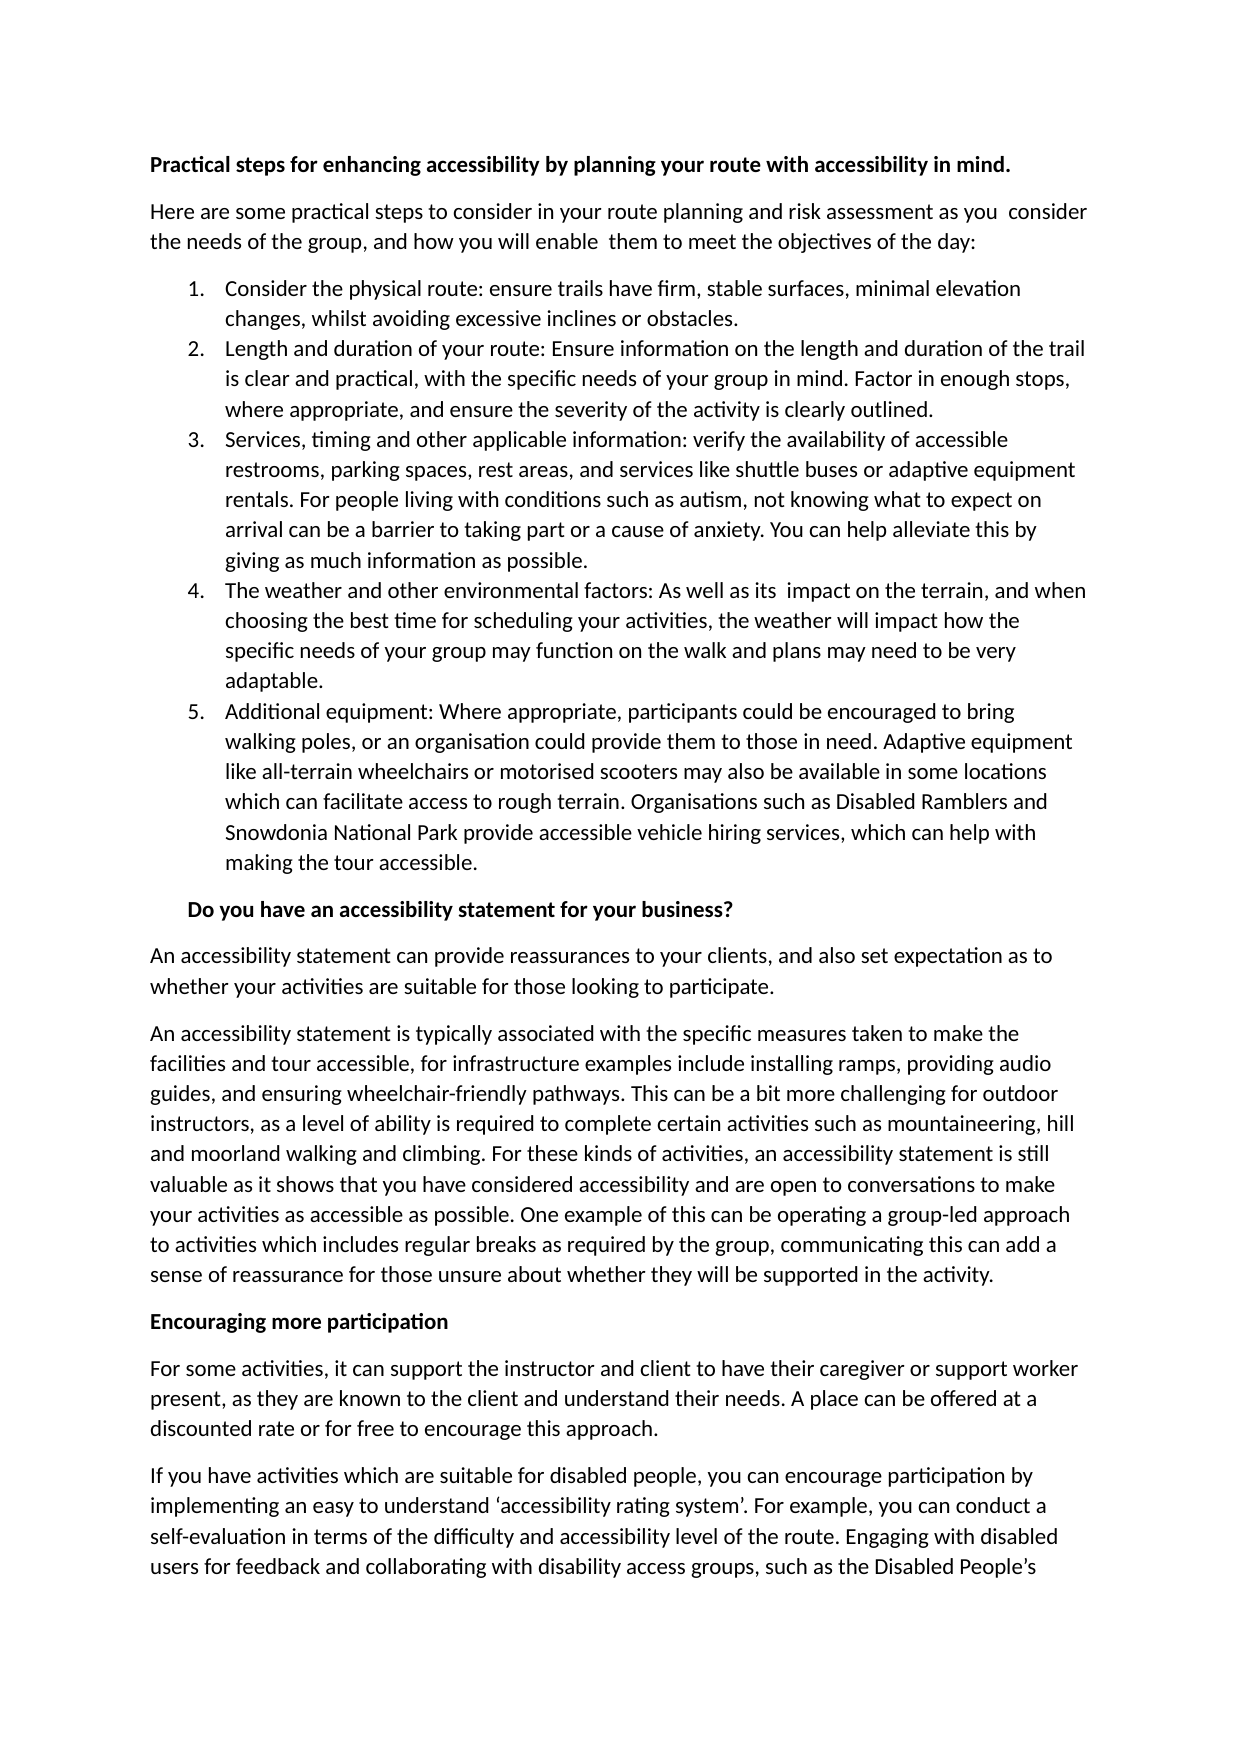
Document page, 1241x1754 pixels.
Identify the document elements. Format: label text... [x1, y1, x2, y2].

list The weather and other environmental factors: As well as its impact on the terrain, and when choosing the best time for scheduling your activities, the weather will impact how the specific needs of your group may function on the walk and plans may need to be very adaptable. [187, 576, 1090, 695]
text Encouraging more participation [150, 1307, 1090, 1335]
list Services, timing and other applicable information: verify the availability of accessible restrooms, parking spaces, rest areas, and services like shuttle buses or adaptive equipment rentals. For people living with conditions such as autism, not knowing what to expect on arrival can be a barrier to taking part or a cause of anxiety. You can help alleviate this by giving as much information as possible. [187, 425, 1090, 574]
list Length and duration of your route: Ensure information on the length and duration of the trail is clear and practical, with the specific needs of your group in mind. Factor in enough stops, where appropriate, and ensure the severity of the activity is clearly outlined. [187, 334, 1090, 423]
text An accessibility statement can provide reassurances to your clients, and also set expectation as to whether your activities are suitable for those looking to participate. [150, 942, 1090, 1000]
text Practical steps for enhancing accessibility by planning your route with accessibility in mind. [150, 150, 1090, 178]
text An accessibility statement is typically associated with the specific measures taken to make the facilities and tour accessible, for infrastructure examples include installing ramps, providing audio guides, and ensuring wheelchair-friendly pathways. This can be a bit more challenging for outdoor instructors, as a level of ability is required to complete certain activities such as mountaineering, hill and moorland walking and climbing. For these kinds of activities, an accessibility statement is still valuable as it shows that you have considered accessibility and are open to conversations to make your activities as accessible as possible. One example of this can be operating a group-led approach to activities which includes regular breaks as required by the group, communicating this can add a sense of reassurance for those unsure about whether they will be supported in the activity. [150, 1019, 1090, 1288]
text Here are some practical steps to consider in your route planning and risk assessment as you consider the needs of the group, and how you will enable them to meet the objectives of the day: [150, 197, 1090, 255]
text For some activities, it can support the instructor and client to have their caregiver or support worker present, as they are known to the client and understand their needs. A place can be offered at a discounted rate or for free to encourage this approach. [150, 1354, 1090, 1443]
list Additional equipment: Where appropriate, participants could be encouraged to bring walking poles, or an organisation could provide them to those in need. Adaptive equipment like all-terrain wheelchairs or motorised scooters may also be available in some locations which can facilitate access to rough terrain. Organisations such as Disabled Ramblers and Snowdonia National Park provide accessible vehicle hiring services, which can help with making the tour accessible. [187, 697, 1090, 876]
list Consider the physical route: ensure trails have firm, stable surfaces, minimal elevation changes, whilst avoiding excessive inclines or obstacles. [187, 274, 1090, 332]
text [150, 1461, 1090, 1580]
text Do you have an accessibility statement for your business? [187, 895, 1090, 923]
